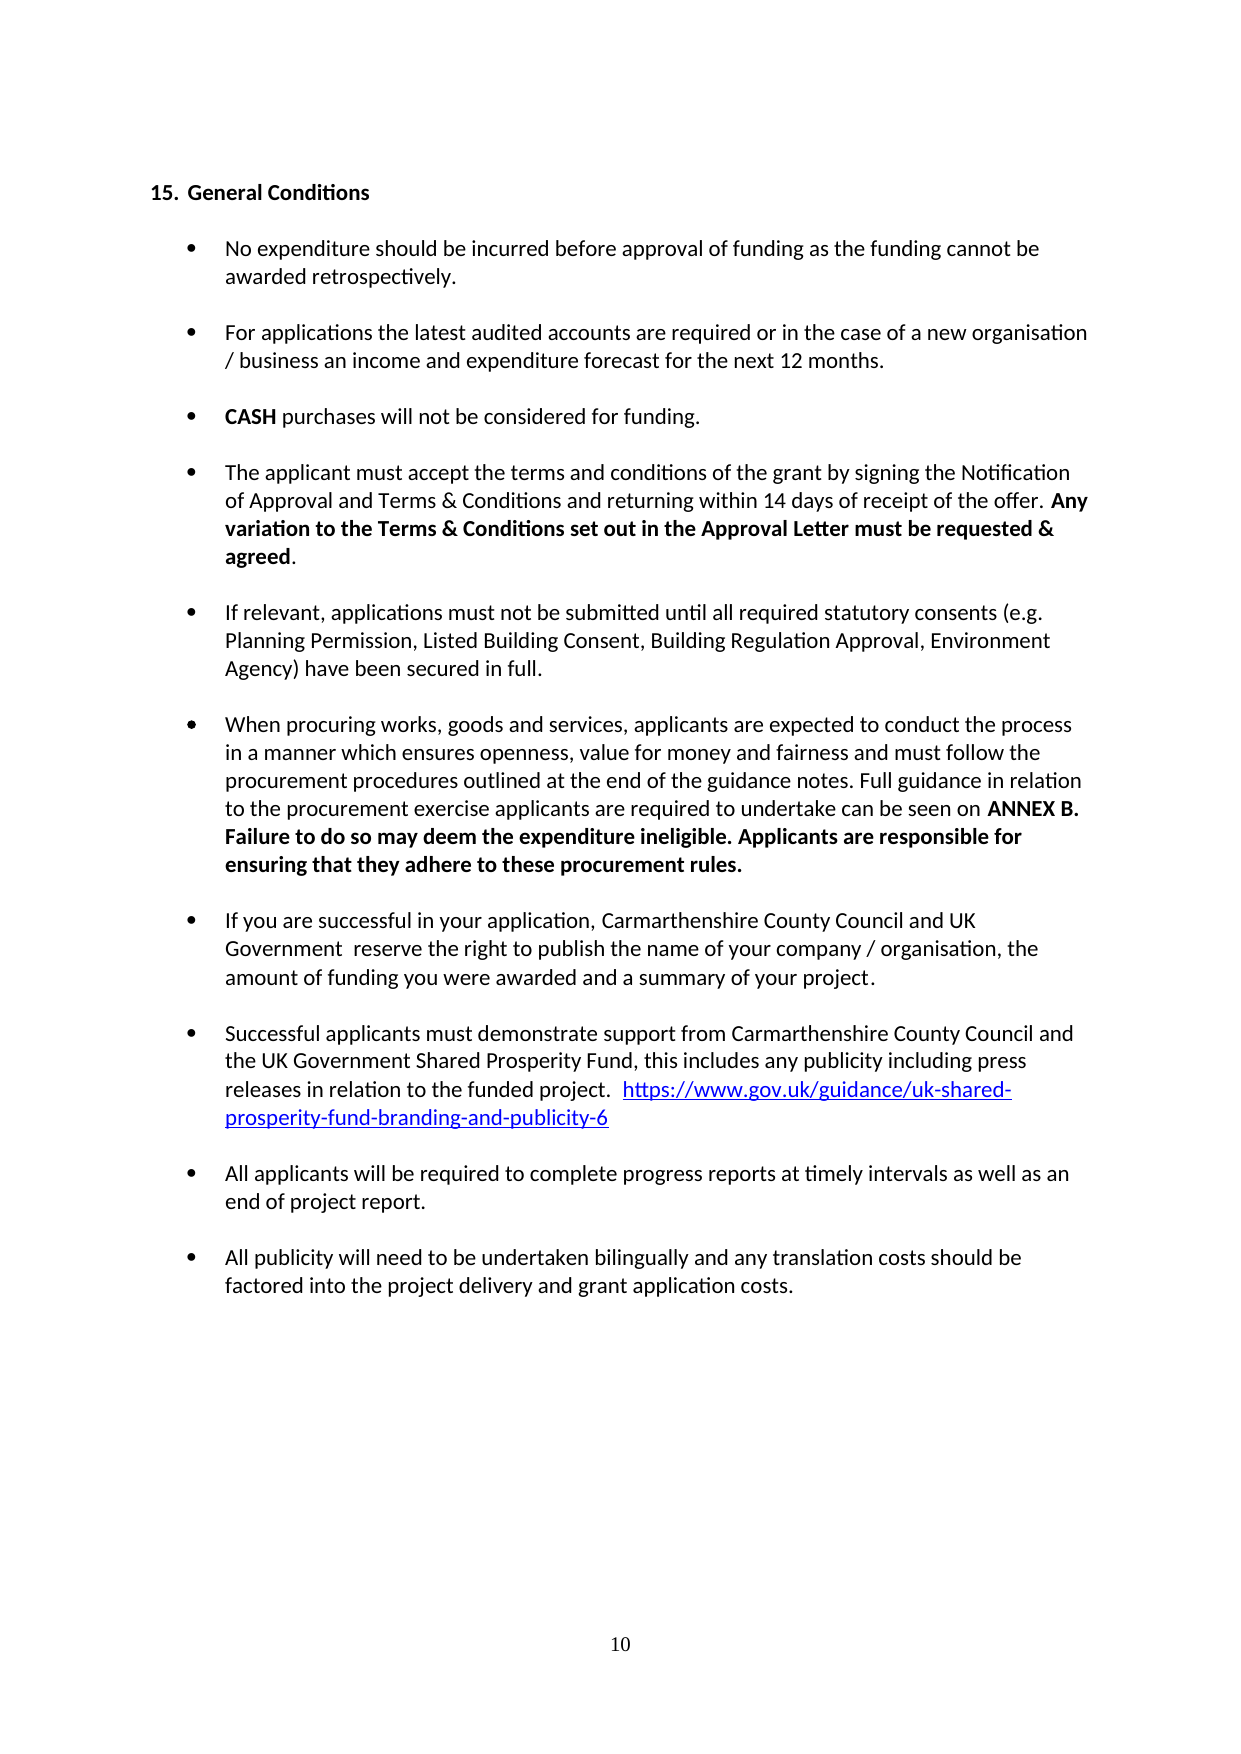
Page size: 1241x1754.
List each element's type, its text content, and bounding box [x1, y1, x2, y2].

list All publicity will need to be undertaken bilingually and any translation costs should be factored into the project delivery and grant application costs. [187, 1243, 1090, 1299]
list Successful applicants must demonstrate support from Carmarthenshire County Council and the UK Government Shared Prosperity Fund, this includes any publicity including press releases in relation to the funded project. https://www.gov.uk/guidance/uk-shared-prosperity-fund-branding-and-publicity-6 [187, 1019, 1090, 1131]
list If relevant, applications must not be submitted until all required statutory consents (e.g. Planning Permission, Listed Building Consent, Building Regulation Approval, Environment Agency) have been secured in full. [187, 598, 1090, 682]
list General Conditions [150, 178, 1090, 206]
list If you are successful in your application, Carmarthenshire County Council and UK Government reserve the right to publish the name of your company / organisation, the amount of funding you were awarded and a summary of your project. [187, 907, 1090, 991]
list CASH purchases will not be considered for funding. [187, 402, 1090, 430]
list No expenditure should be incurred before approval of funding as the funding cannot be awarded retrospectively. [187, 234, 1090, 290]
list All applicants will be required to complete progress reports at timely intervals as well as an end of project report. [187, 1159, 1090, 1215]
list For applications the latest audited accounts are required or in the case of a new organisation / business an income and expenditure forecast for the next 12 months. [187, 318, 1090, 374]
list When procuring works, goods and services, applicants are expected to conduct the process in a manner which ensures openness, value for money and fairness and must follow the procurement procedures outlined at the end of the guidance notes. Full guidance in relation to the procurement exercise applicants are required to undertake can be seen on ANNEX B. Failure to do so may deem the expenditure ineligible. Applicants are responsible for ensuring that they adhere to these procurement rules. [187, 710, 1090, 878]
list The applicant must accept the terms and conditions of the grant by signing the Notification of Approval and Terms & Conditions and returning within 14 days of receipt of the offer. Any variation to the Terms & Conditions set out in the Approval Letter must be requested & agreed. [187, 458, 1090, 570]
